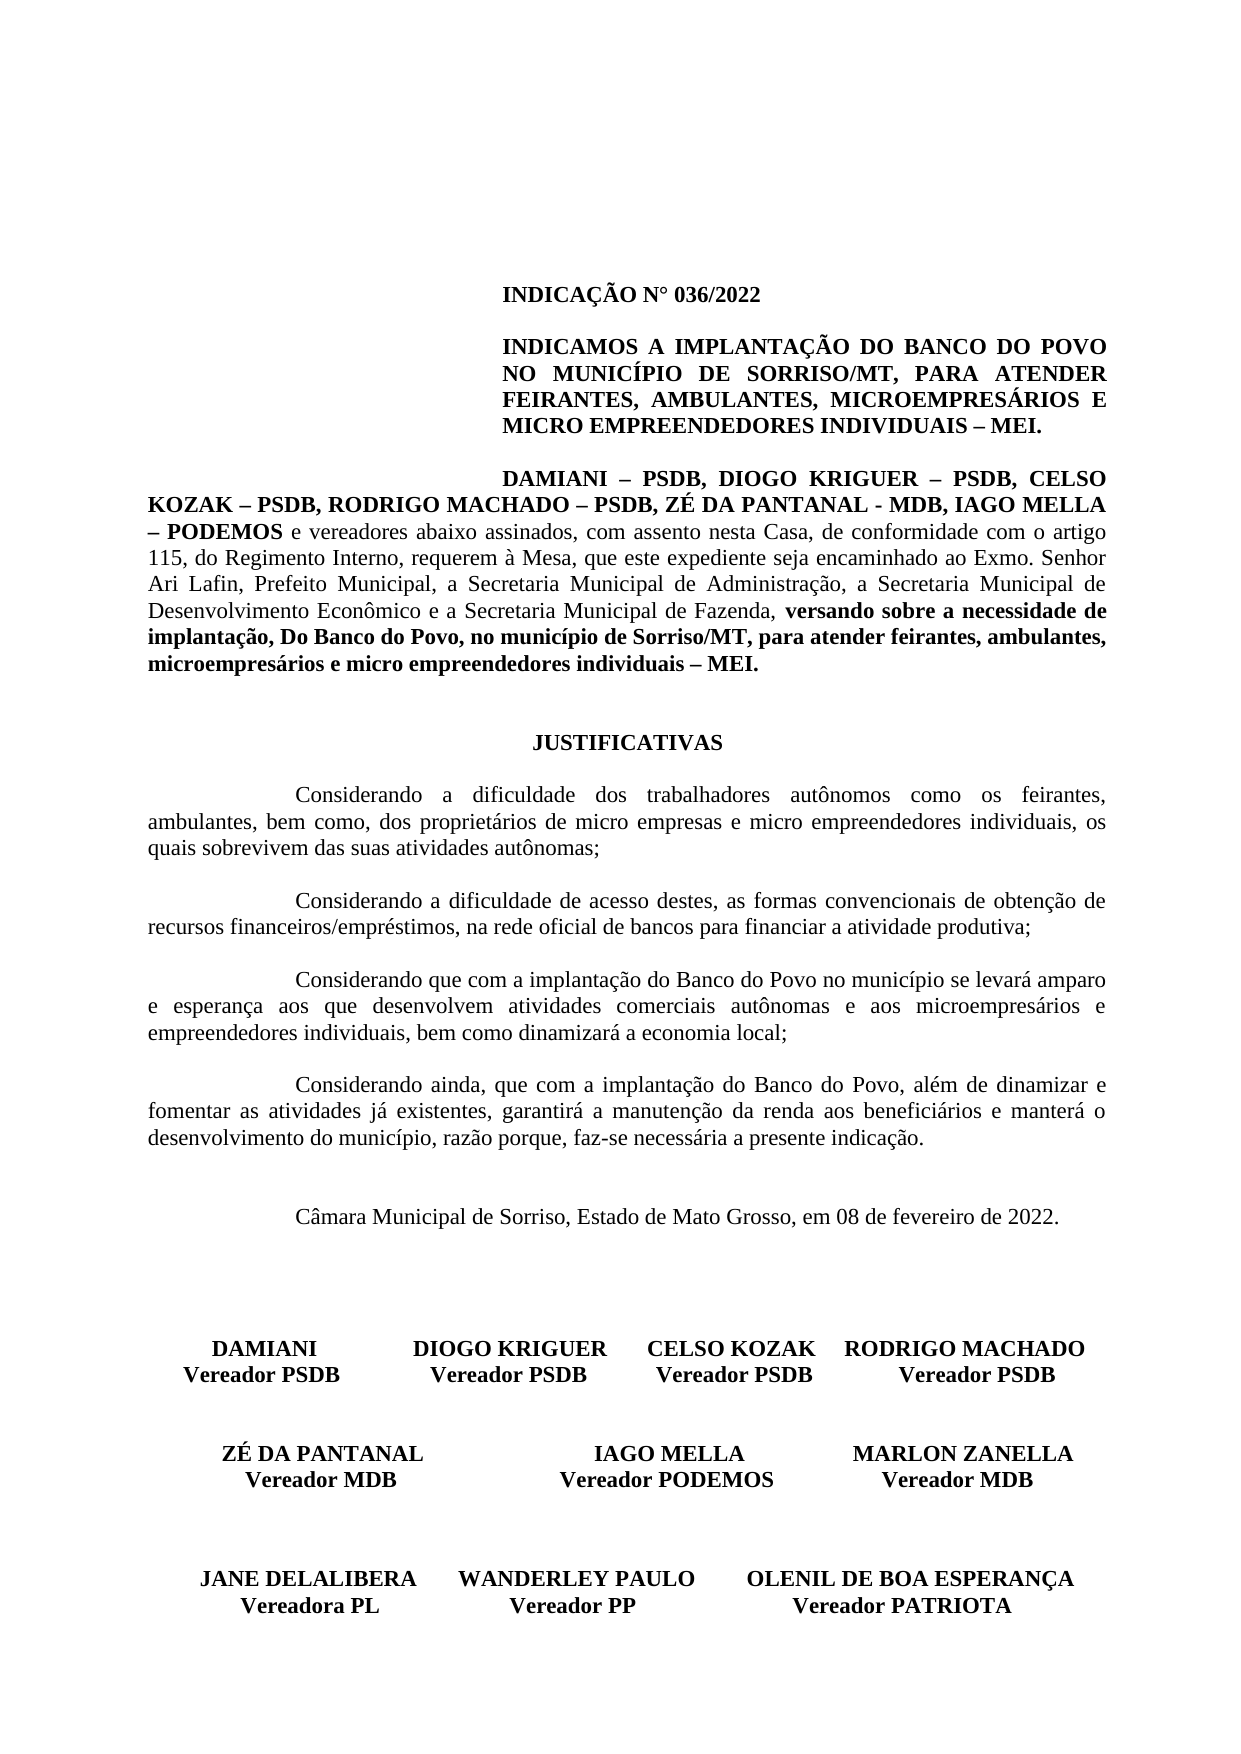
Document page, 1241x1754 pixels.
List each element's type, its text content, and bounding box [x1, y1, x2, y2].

table_header DAMIANI Vereador PSDB [166, 1335, 402, 1440]
text Considerando a dificuldade dos trabalhadores autônomos como os feirantes, ambulantes, bem como, dos proprietários de micro empresas e micro empreendedores individuais, os quais sobrevivem das suas atividades autônomas; [148, 781, 1107, 860]
table_header OLENIL DE BOA ESPERANÇA Vereador PATRIOTA [730, 1566, 1096, 1618]
text DAMIANI – PSDB, DIOGO KRIGUER – PSDB, CELSO KOZAK – PSDB, RODRIGO MACHADO – PSDB, ZÉ DA PANTANAL - MDB, IAGO MELLA – PODEMOS e vereadores abaixo assinados, com assento nesta Casa, de conformidade com o artigo 115, do Regimento Interno, requerem à Mesa, que este expediente seja encaminhado ao Exmo. Senhor Ari Lafin, Prefeito Municipal, a Secretaria Municipal de Administração, a Secretaria Municipal de Desenvolvimento Econômico e a Secretaria Municipal de Fazenda, versando sobre a necessidade de implantação, Do Banco do Povo, no município de Sorriso/MT, para atender feirantes, ambulantes, microempresários e micro empreendedores individuais – MEI. [148, 465, 1107, 676]
text JUSTIFICATIVAS [148, 729, 1107, 755]
text Considerando a dificuldade de acesso destes, as formas convencionais de obtenção de recursos financeiros/empréstimos, na rede oficial de bancos para financiar a atividade produtiva; [148, 887, 1107, 939]
text Câmara Municipal de Sorriso, Estado de Mato Grosso, em 08 de fevereiro de 2022. [148, 1203, 1107, 1229]
table_cell IAGO MELLA Vereador PODEMOS [520, 1440, 813, 1539]
text Considerando que com a implantação do Banco do Povo no município se levará amparo e esperança aos que desenvolvem atividades comerciais autônomas e aos microempresários e empreendedores individuais, bem como dinamizará a economia local; [148, 966, 1107, 1045]
table_cell ZÉ DA PANTANAL Vereador MDB [136, 1440, 520, 1539]
text INDICAMOS A IMPLANTAÇÃO DO BANCO DO POVO NO MUNICÍPIO DE SORRISO/MT, PARA ATENDER FEIRANTES, AMBULANTES, MICROEMPRESÁRIOS E MICRO EMPREENDEDORES INDIVIDUAIS – MEI. [502, 333, 1107, 439]
table_header DIOGO KRIGUER CELSO KOZAK RODRIGO MACHADO Vereador PSDB Vereador PSDB Vereador PSDB [402, 1335, 1161, 1440]
table_header WANDERLEY PAULO Vereador PP [447, 1566, 729, 1618]
table_cell MARLON ZANELLA Vereador MDB [813, 1440, 1110, 1539]
table_header JANE DELALIBERA Vereadora PL [166, 1566, 447, 1618]
text Considerando ainda, que com a implantação do Banco do Povo, além de dinamizar e fomentar as atividades já existentes, garantirá a manutenção da renda aos beneficiários e manterá o desenvolvimento do município, razão porque, faz-se necessária a presente indicação. [148, 1071, 1107, 1150]
text INDICAÇÃO N° 036/2022 [502, 281, 1107, 307]
